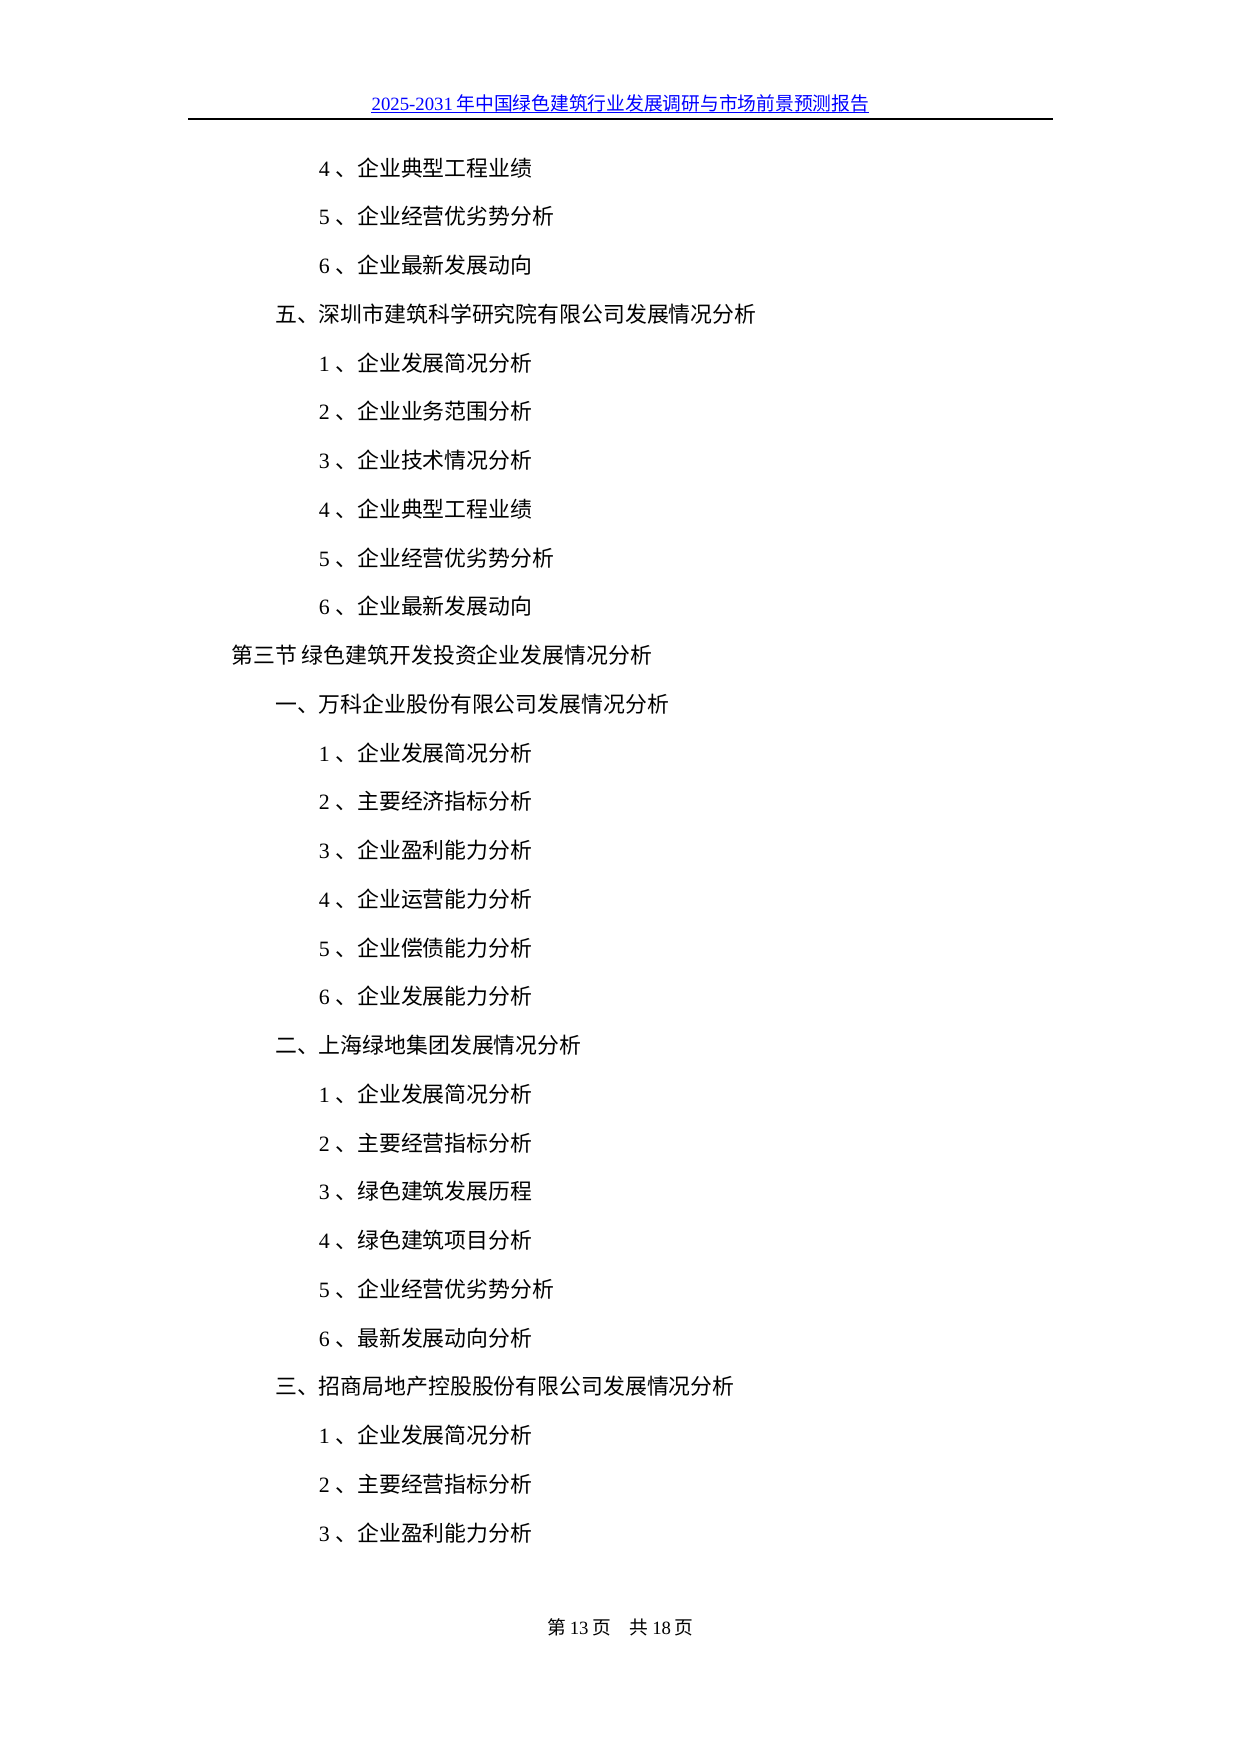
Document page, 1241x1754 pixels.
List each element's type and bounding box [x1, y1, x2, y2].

text [187, 150, 1053, 1548]
